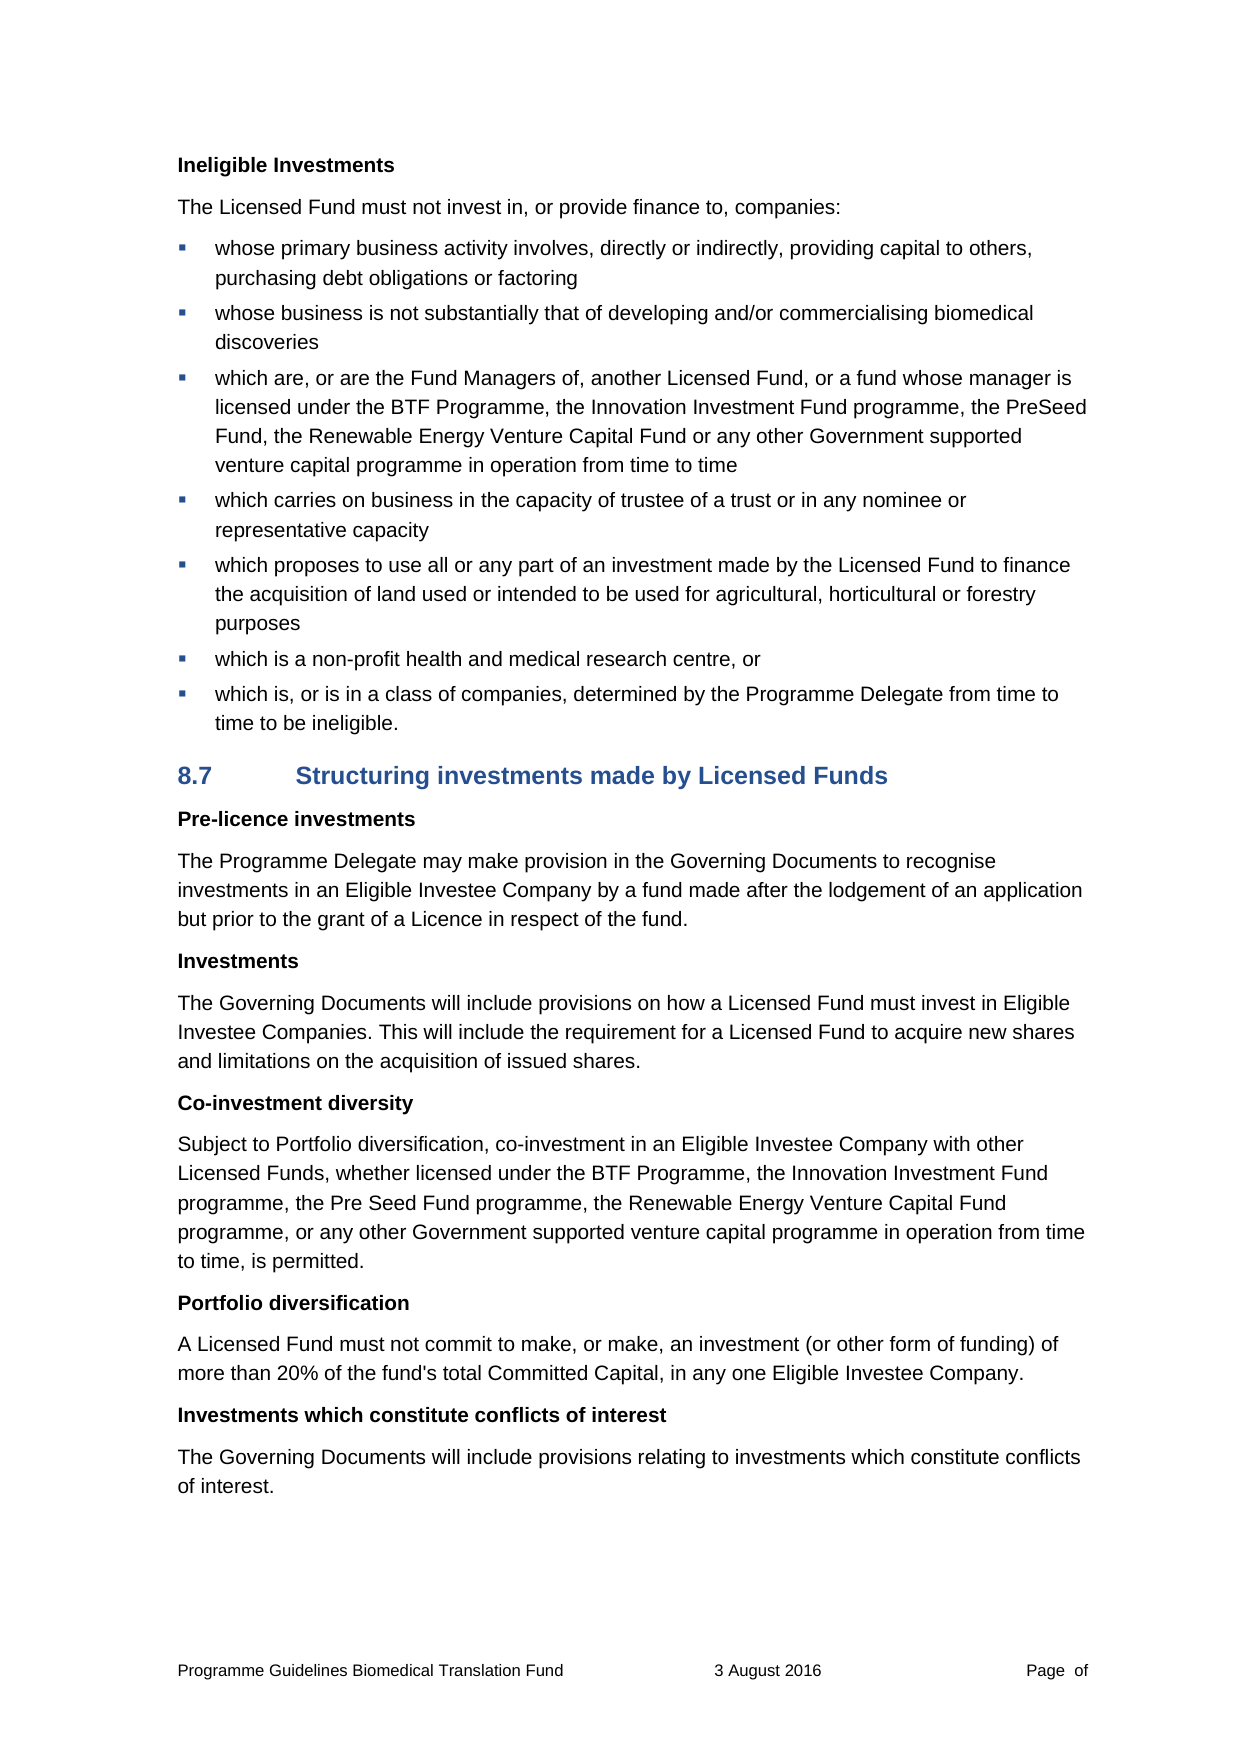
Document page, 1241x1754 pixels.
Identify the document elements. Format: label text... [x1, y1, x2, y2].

text Investments which constitute conflicts of interest [177, 1398, 1092, 1427]
list whose primary business activity involves, directly or indirectly, providing capital to others, purchasing debt obligations or factoring [177, 231, 1092, 289]
text Ineligible Investments [177, 148, 1092, 177]
text The Governing Documents will include provisions on how a Licensed Fund must invest in Eligible Investee Companies. This will include the requirement for a Licensed Fund to acquire new shares and limitations on the acquisition of issued shares. [177, 985, 1092, 1073]
text The Licensed Fund must not invest in, or provide finance to, companies: [177, 189, 1092, 218]
text Co-investment diversity [177, 1085, 1092, 1114]
list which are, or are the Fund Managers of, another Licensed Fund, or a fund whose manager is licensed under the BTF Programme, the Innovation Investment Fund programme, the PreSeed Fund, the Renewable Energy Venture Capital Fund or any other Government supported venture capital programme in operation from time to time [177, 360, 1092, 477]
text The Programme Delegate may make provision in the Governing Documents to recognise investments in an Eligible Investee Company by a fund made after the lodgement of an application but prior to the grant of a Licence in respect of the fund. [177, 843, 1092, 931]
text Portfolio diversification [177, 1285, 1092, 1314]
text The Governing Documents will include provisions relating to investments which constitute conflicts of interest. [177, 1439, 1092, 1498]
list whose business is not substantially that of developing and/or commercialising biomedical discoveries [177, 296, 1092, 354]
list which is a non-profit health and medical research centre, or [177, 641, 1092, 671]
text Pre-licence investments [177, 802, 1092, 831]
subtitle Structuring investments made by Licensed Funds [177, 760, 1092, 789]
list which proposes to use all or any part of an investment made by the Licensed Fund to finance the acquisition of land used or intended to be used for agricultural, horticultural or forestry purposes [177, 548, 1092, 635]
text Subject to Portfolio diversification, co-investment in an Eligible Investee Company with other Licensed Funds, whether licensed under the BTF Programme, the Innovation Investment Fund programme, the Pre Seed Fund programme, the Renewable Energy Venture Capital Fund programme, or any other Government supported venture capital programme in operation from time to time, is permitted. [177, 1127, 1092, 1273]
text A Licensed Fund must not commit to make, or make, an investment (or other form of funding) of more than 20% of the fund's total Committed Capital, in any one Eligible Investee Company. [177, 1327, 1092, 1385]
text Investments [177, 943, 1092, 973]
list which is, or is in a class of companies, determined by the Programme Delegate from time to time to be ineligible. [177, 677, 1092, 735]
list which carries on business in the capacity of trustee of a trust or in any nominee or representative capacity [177, 483, 1092, 541]
